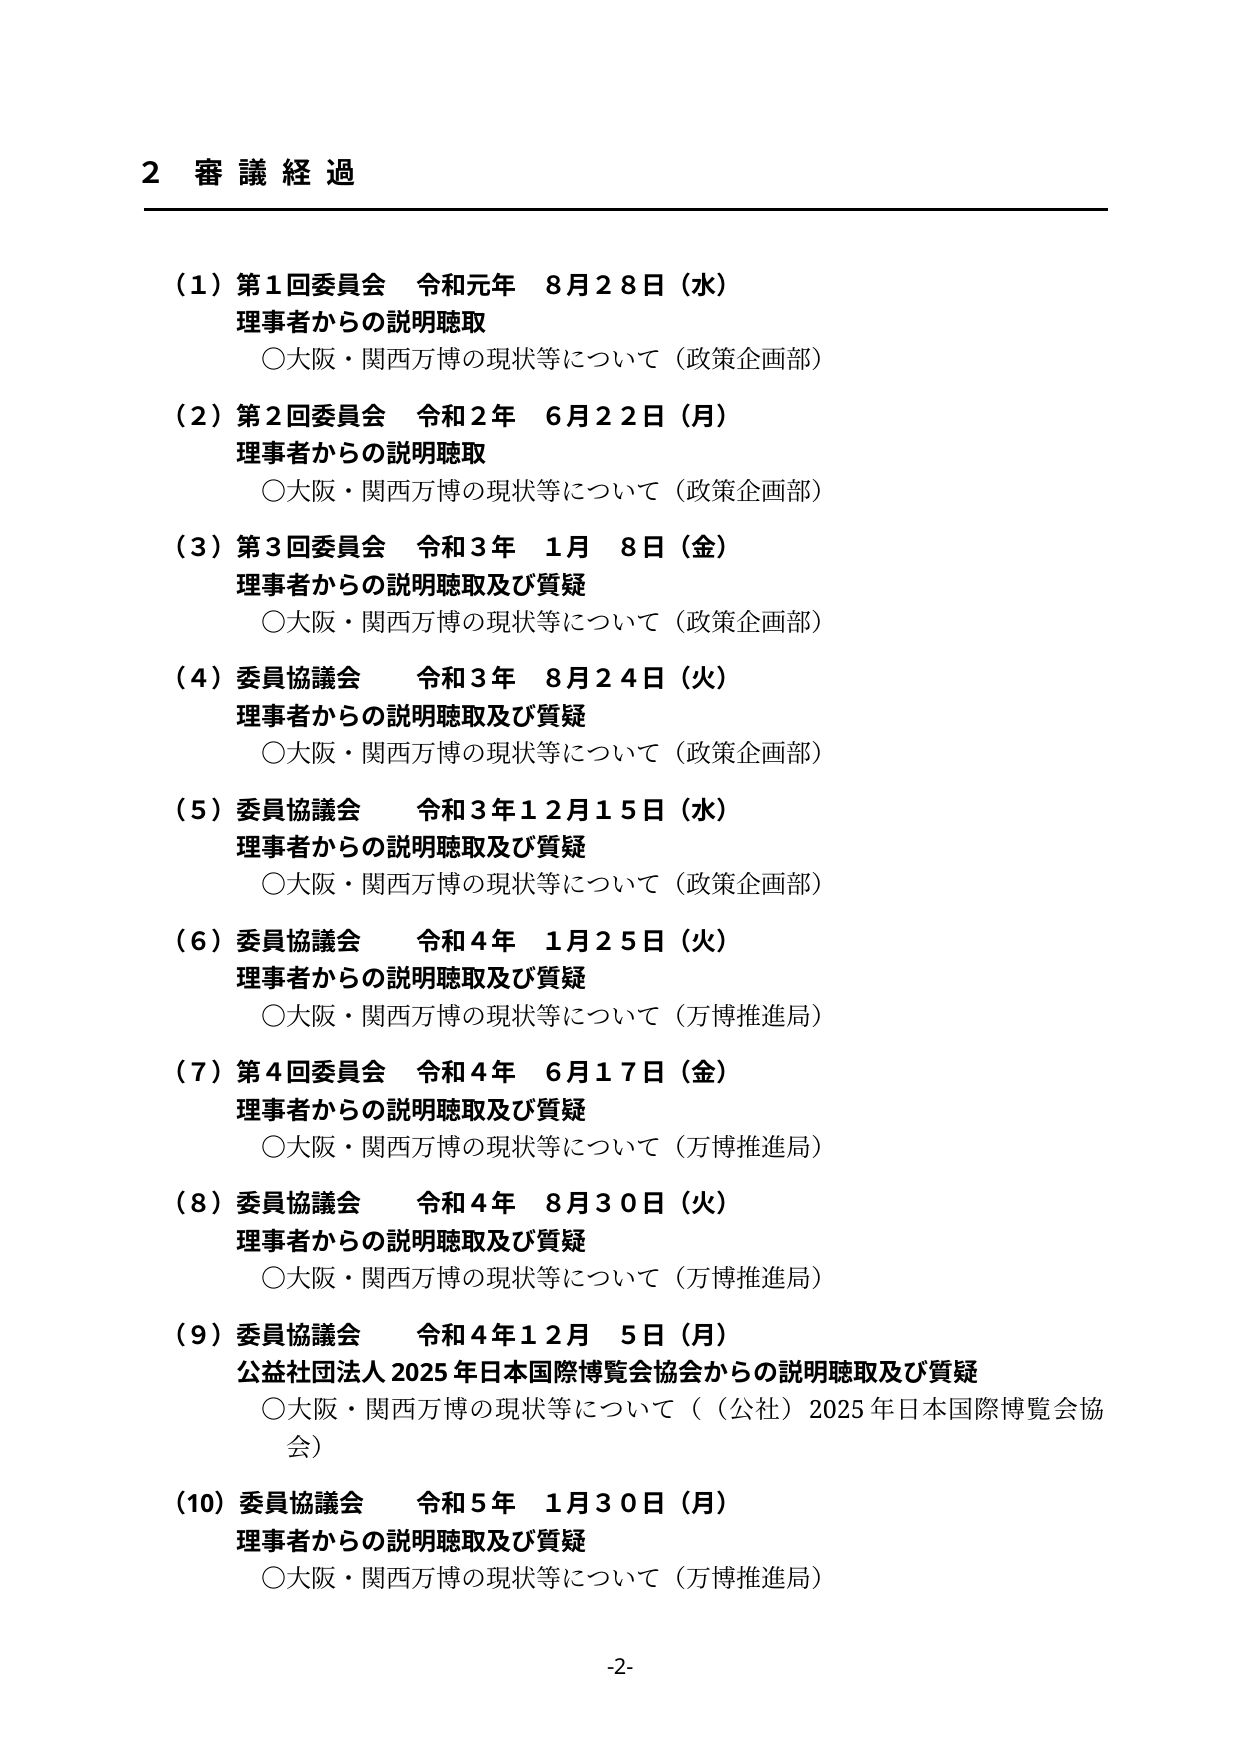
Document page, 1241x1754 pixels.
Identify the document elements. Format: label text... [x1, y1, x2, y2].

text 公益社団法人2025年日本国際博覧会協会からの説明聴取及び質疑 [236, 1352, 1104, 1389]
text （８）委員協議会 令和４年 ８月３０日（火） [161, 1183, 1104, 1221]
text 理事者からの説明聴取及び質疑 [236, 958, 1104, 996]
text 理事者からの説明聴取 [236, 433, 1104, 471]
text （10）委員協議会 令和５年 １月３０日（月） [161, 1483, 1104, 1521]
text 〇大阪・関西万博の現状等について（万博推進局） [261, 996, 1104, 1033]
text 理事者からの説明聴取 [236, 302, 1104, 339]
text （７）第４回委員会 令和４年 ６月１７日（金） [161, 1052, 1104, 1089]
text 理事者からの説明聴取及び質疑 [236, 1221, 1104, 1258]
text 〇大阪・関西万博の現状等について（万博推進局） [261, 1127, 1104, 1164]
subtitle ２ 審議経過 [136, 133, 1104, 208]
text 理事者からの説明聴取及び質疑 [236, 827, 1104, 864]
text 理事者からの説明聴取及び質疑 [236, 564, 1104, 602]
text 〇大阪・関西万博の現状等について（政策企画部） [261, 864, 1104, 902]
text （３）第３回委員会 令和３年 １月 ８日（金） [161, 527, 1104, 564]
text （１）第１回委員会 令和元年 ８月２８日（水） [161, 264, 1104, 302]
text 〇大阪・関西万博の現状等について（万博推進局） [261, 1558, 1104, 1596]
text 〇大阪・関西万博の現状等について（政策企画部） [261, 602, 1104, 639]
text （４）委員協議会 令和３年 ８月２４日（火） [161, 658, 1104, 696]
text 〇大阪・関西万博の現状等について（政策企画部） [261, 733, 1104, 771]
text 理事者からの説明聴取及び質疑 [236, 1521, 1104, 1558]
text 〇大阪・関西万博の現状等について（万博推進局） [261, 1258, 1104, 1296]
text 理事者からの説明聴取及び質疑 [236, 1089, 1104, 1127]
text 〇大阪・関西万博の現状等について（政策企画部） [261, 471, 1104, 508]
text （６）委員協議会 令和４年 １月２５日（火） [161, 921, 1104, 958]
text 〇大阪・関西万博の現状等について（政策企画部） [261, 339, 1104, 377]
text 理事者からの説明聴取及び質疑 [236, 696, 1104, 733]
text （９）委員協議会 令和４年１２月 ５日（月） [161, 1314, 1104, 1352]
text （２）第２回委員会 令和２年 ６月２２日（月） [161, 396, 1104, 433]
text 〇大阪・関西万博の現状等について（（公社）2025年日本国際博覧会協会） [261, 1389, 1104, 1464]
text （５）委員協議会 令和３年１２月１５日（水） [161, 789, 1104, 827]
